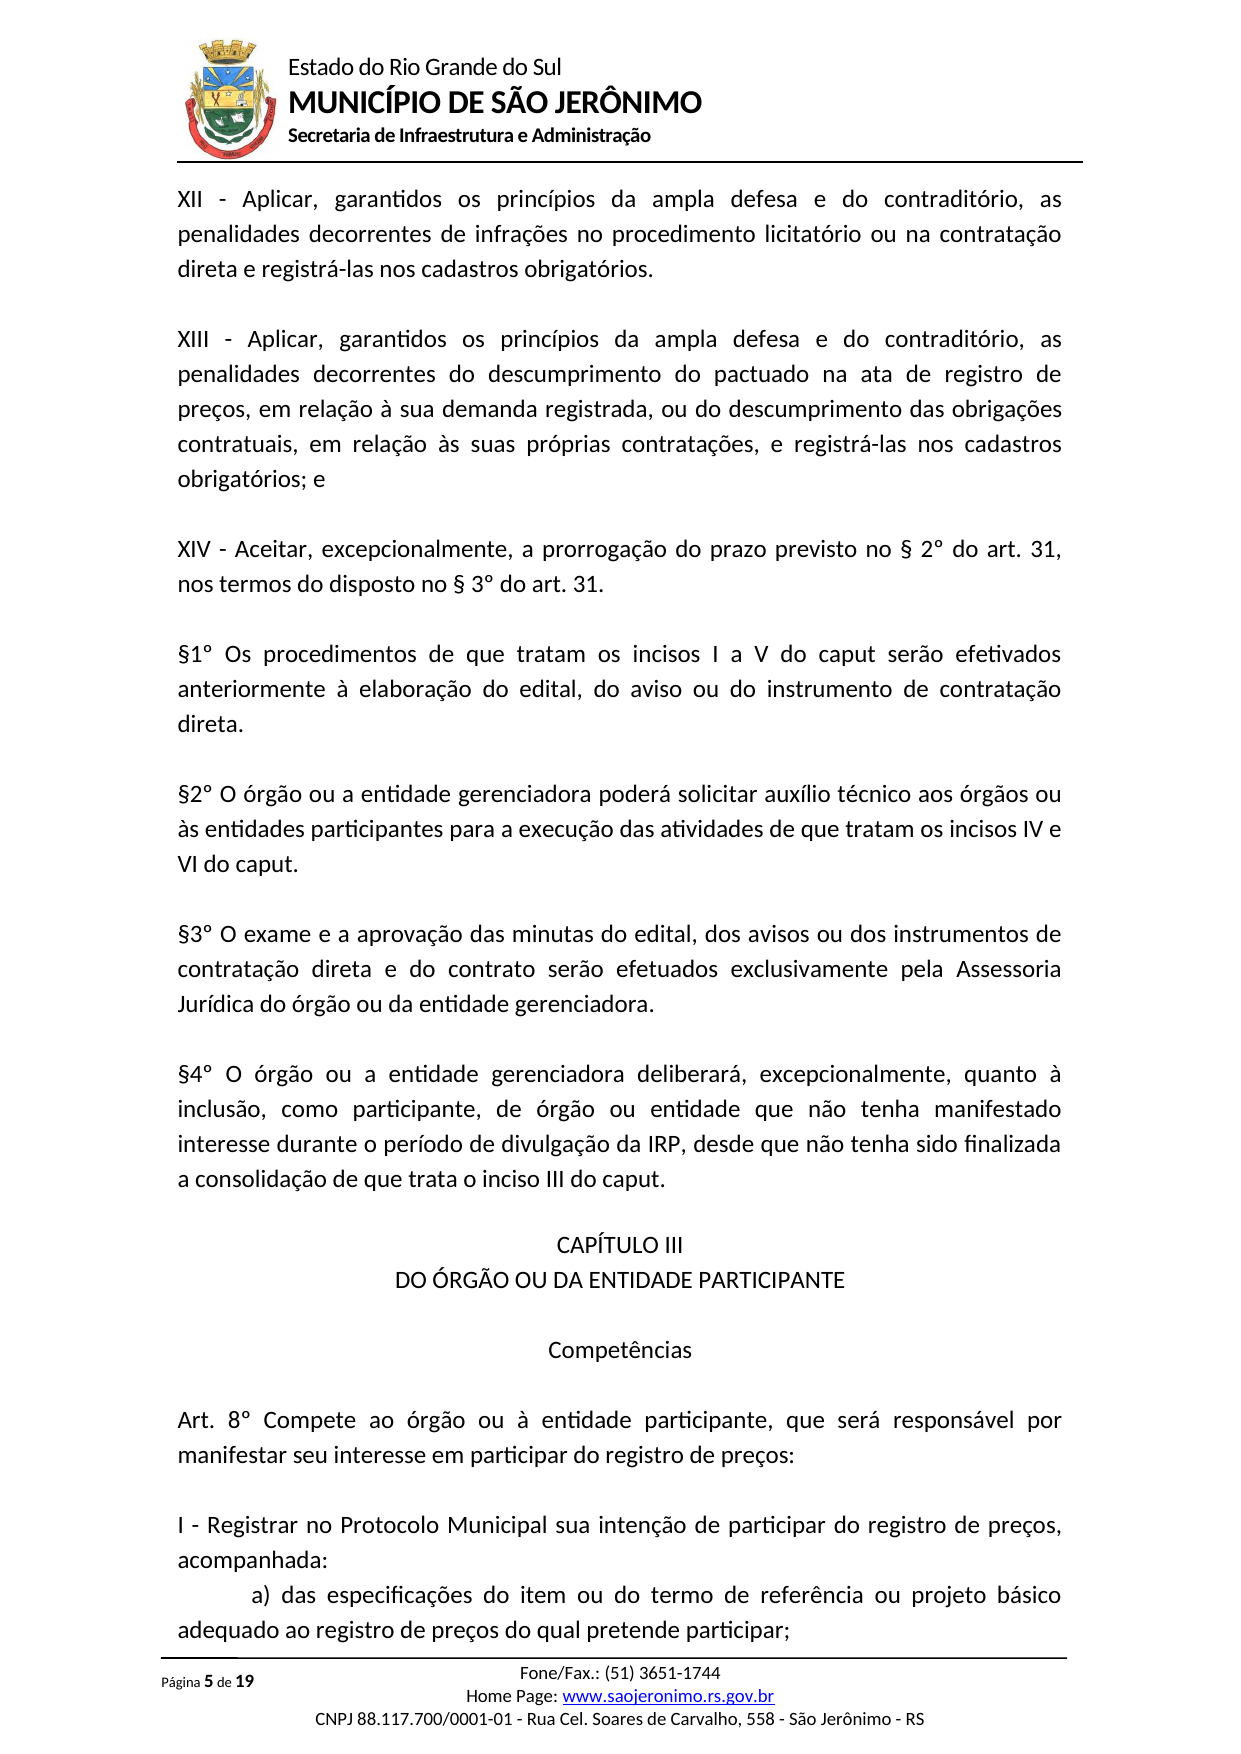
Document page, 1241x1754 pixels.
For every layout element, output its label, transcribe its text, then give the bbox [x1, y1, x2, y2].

text DO ÓRGÃO OU DA ENTIDADE PARTICIPANTE [177, 1264, 1063, 1294]
text XIII - Aplicar, garantidos os princípios da ampla defesa e do contraditório, as penalidades decorrentes do descumprimento do pactuado na ata de registro de preços, em relação à sua demanda registrada, ou do descumprimento das obrigações contratuais, em relação às suas próprias contratações, e registrá-las nos cadastros obrigatórios; e [177, 323, 1063, 494]
text I - Registrar no Protocolo Municipal sua intenção de participar do registro de preços, acompanhada: [177, 1509, 1063, 1574]
text Art. 8º Compete ao órgão ou à entidade participante, que será responsável por manifestar seu interesse em participar do registro de preços: [177, 1404, 1063, 1469]
picture [184, 38, 281, 160]
text Competências [177, 1334, 1063, 1364]
text XII - Aplicar, garantidos os princípios da ampla defesa e do contraditório, as penalidades decorrentes de infrações no procedimento licitatório ou na contratação direta e registrá-las nos cadastros obrigatórios. [177, 183, 1063, 284]
text §1º Os procedimentos de que tratam os incisos I a V do caput serão efetivados anteriormente à elaboração do edital, do aviso ou do instrumento de contratação direta. [177, 638, 1063, 739]
text §3º O exame e a aprovação das minutas do edital, dos avisos ou dos instrumentos de contratação direta e do contrato serão efetuados exclusivamente pela Assessoria Jurídica do órgão ou da entidade gerenciadora. [177, 918, 1063, 1019]
text §2º O órgão ou a entidade gerenciadora poderá solicitar auxílio técnico aos órgãos ou às entidades participantes para a execução das atividades de que tratam os incisos IV e VI do caput. [177, 778, 1063, 879]
text §4º O órgão ou a entidade gerenciadora deliberará, excepcionalmente, quanto à inclusão, como participante, de órgão ou entidade que não tenha manifestado interesse durante o período de divulgação da IRP, desde que não tenha sido finalizada a consolidação de que trata o inciso III do caput. [177, 1058, 1063, 1194]
text CAPÍTULO III [177, 1229, 1063, 1259]
text XIV - Aceitar, excepcionalmente, a prorrogação do prazo previsto no § 2º do art. 31, nos termos do disposto no § 3º do art. 31. [177, 533, 1063, 599]
text a) das especificações do item ou do termo de referência ou projeto básico adequado ao registro de preços do qual pretende participar; [177, 1579, 1063, 1644]
